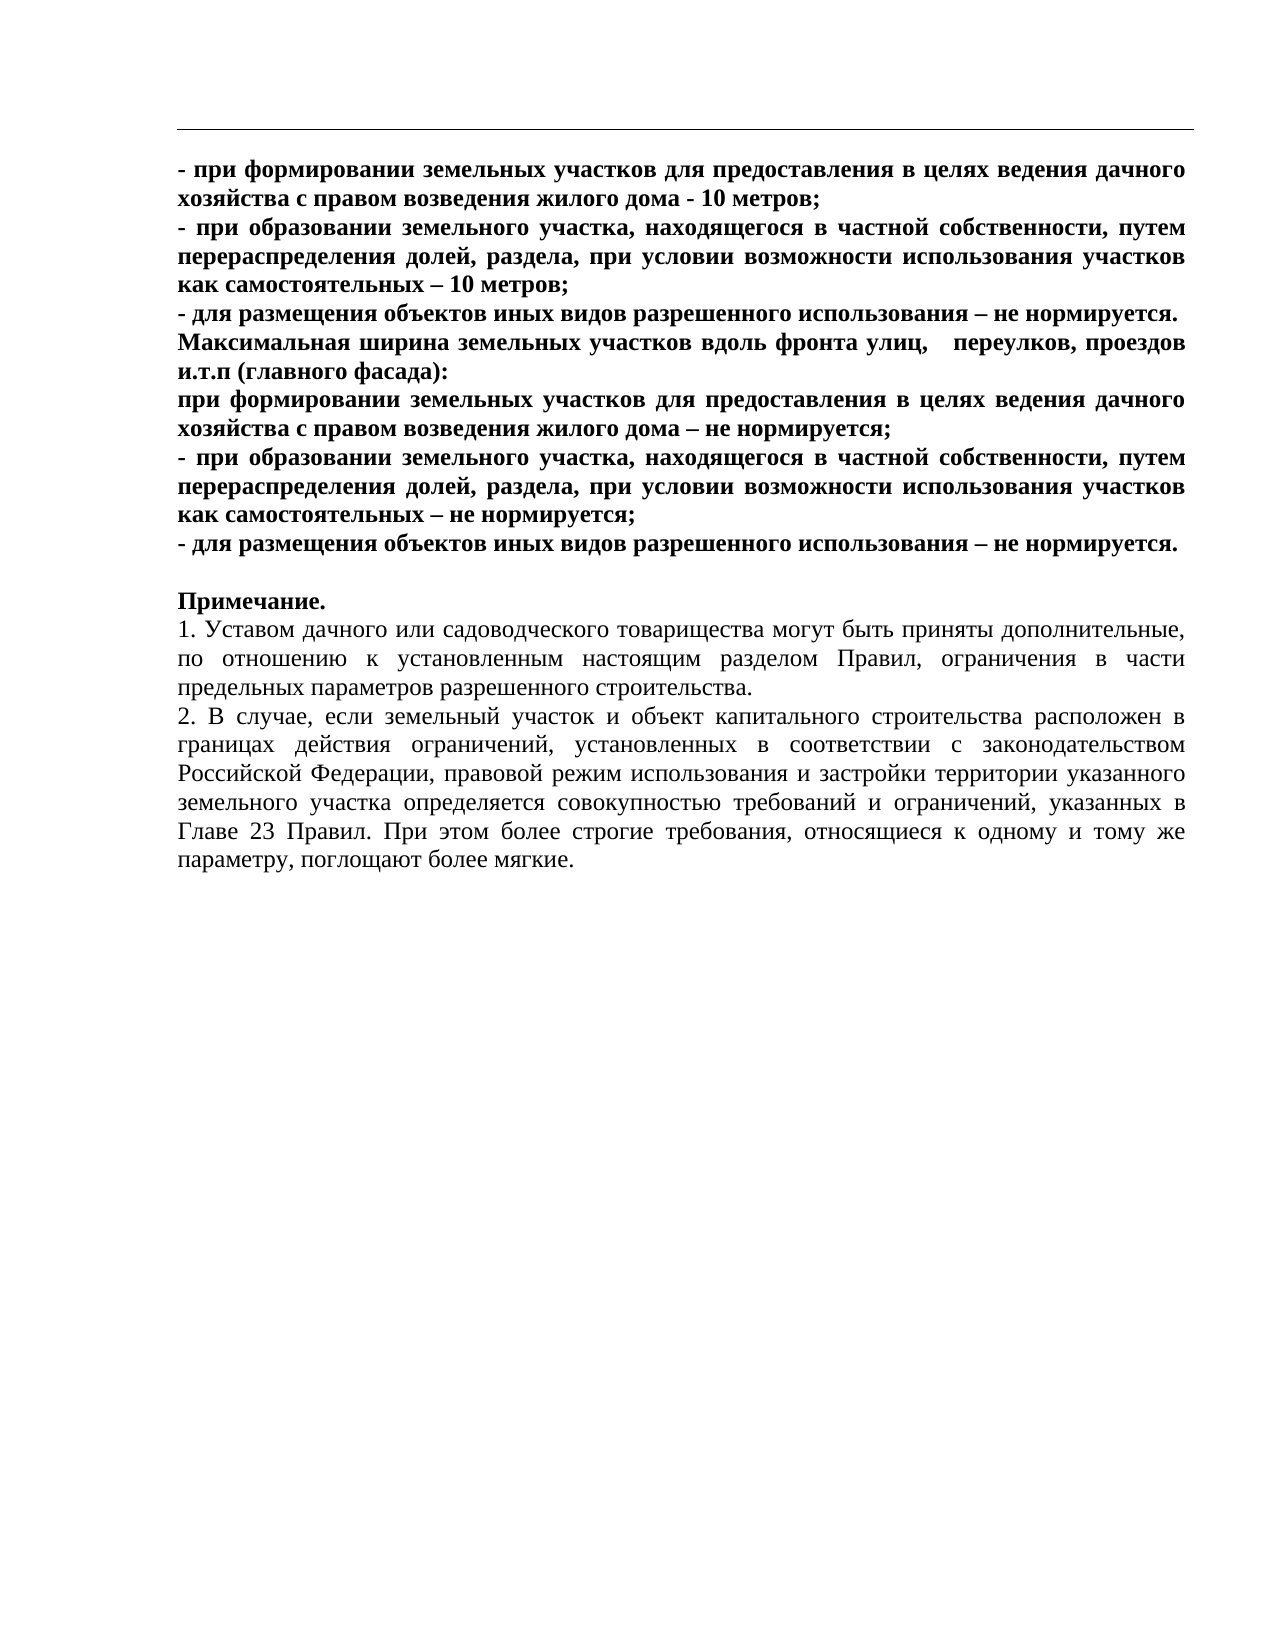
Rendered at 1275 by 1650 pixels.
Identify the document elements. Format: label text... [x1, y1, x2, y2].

text Максимальная ширина земельных участков вдоль фронта улиц, переулков, проездов и.т.п (главного фасада): [177, 327, 1186, 384]
text - при образовании земельного участка, находящегося в частной собственности, путем перераспределения долей, раздела, при условии возможности использования участков как самостоятельных – 10 метров; [177, 212, 1186, 298]
text 1. Уставом дачного или садоводческого товарищества могут быть приняты дополнительные, по отношению к установленным настоящим разделом Правил, ограничения в части предельных параметров разрешенного строительства. [177, 614, 1186, 701]
text Примечание. [177, 586, 1186, 614]
text - для размещения объектов иных видов разрешенного использования – не нормируется. [177, 528, 1186, 557]
text 2. В случае, если земельный участок и объект капитального строительства расположен в границах действия ограничений, установленных в соответствии с законодательством Российской Федерации, правовой режим использования и застройки территории указанного земельного участка определяется совокупностью требований и ограничений, указанных в Главе 23 Правил. При этом более строгие требования, относящиеся к одному и тому же параметру, поглощают более мягкие. [177, 701, 1186, 873]
text - при формировании земельных участков для предоставления в целях ведения дачного хозяйства с правом возведения жилого дома - 10 метров; [177, 154, 1186, 212]
text - для размещения объектов иных видов разрешенного использования – не нормируется. [177, 298, 1186, 327]
text при формировании земельных участков для предоставления в целях ведения дачного хозяйства с правом возведения жилого дома – не нормируется; [177, 384, 1186, 442]
text - при образовании земельного участка, находящегося в частной собственности, путем перераспределения долей, раздела, при условии возможности использования участков как самостоятельных – не нормируется; [177, 442, 1186, 528]
